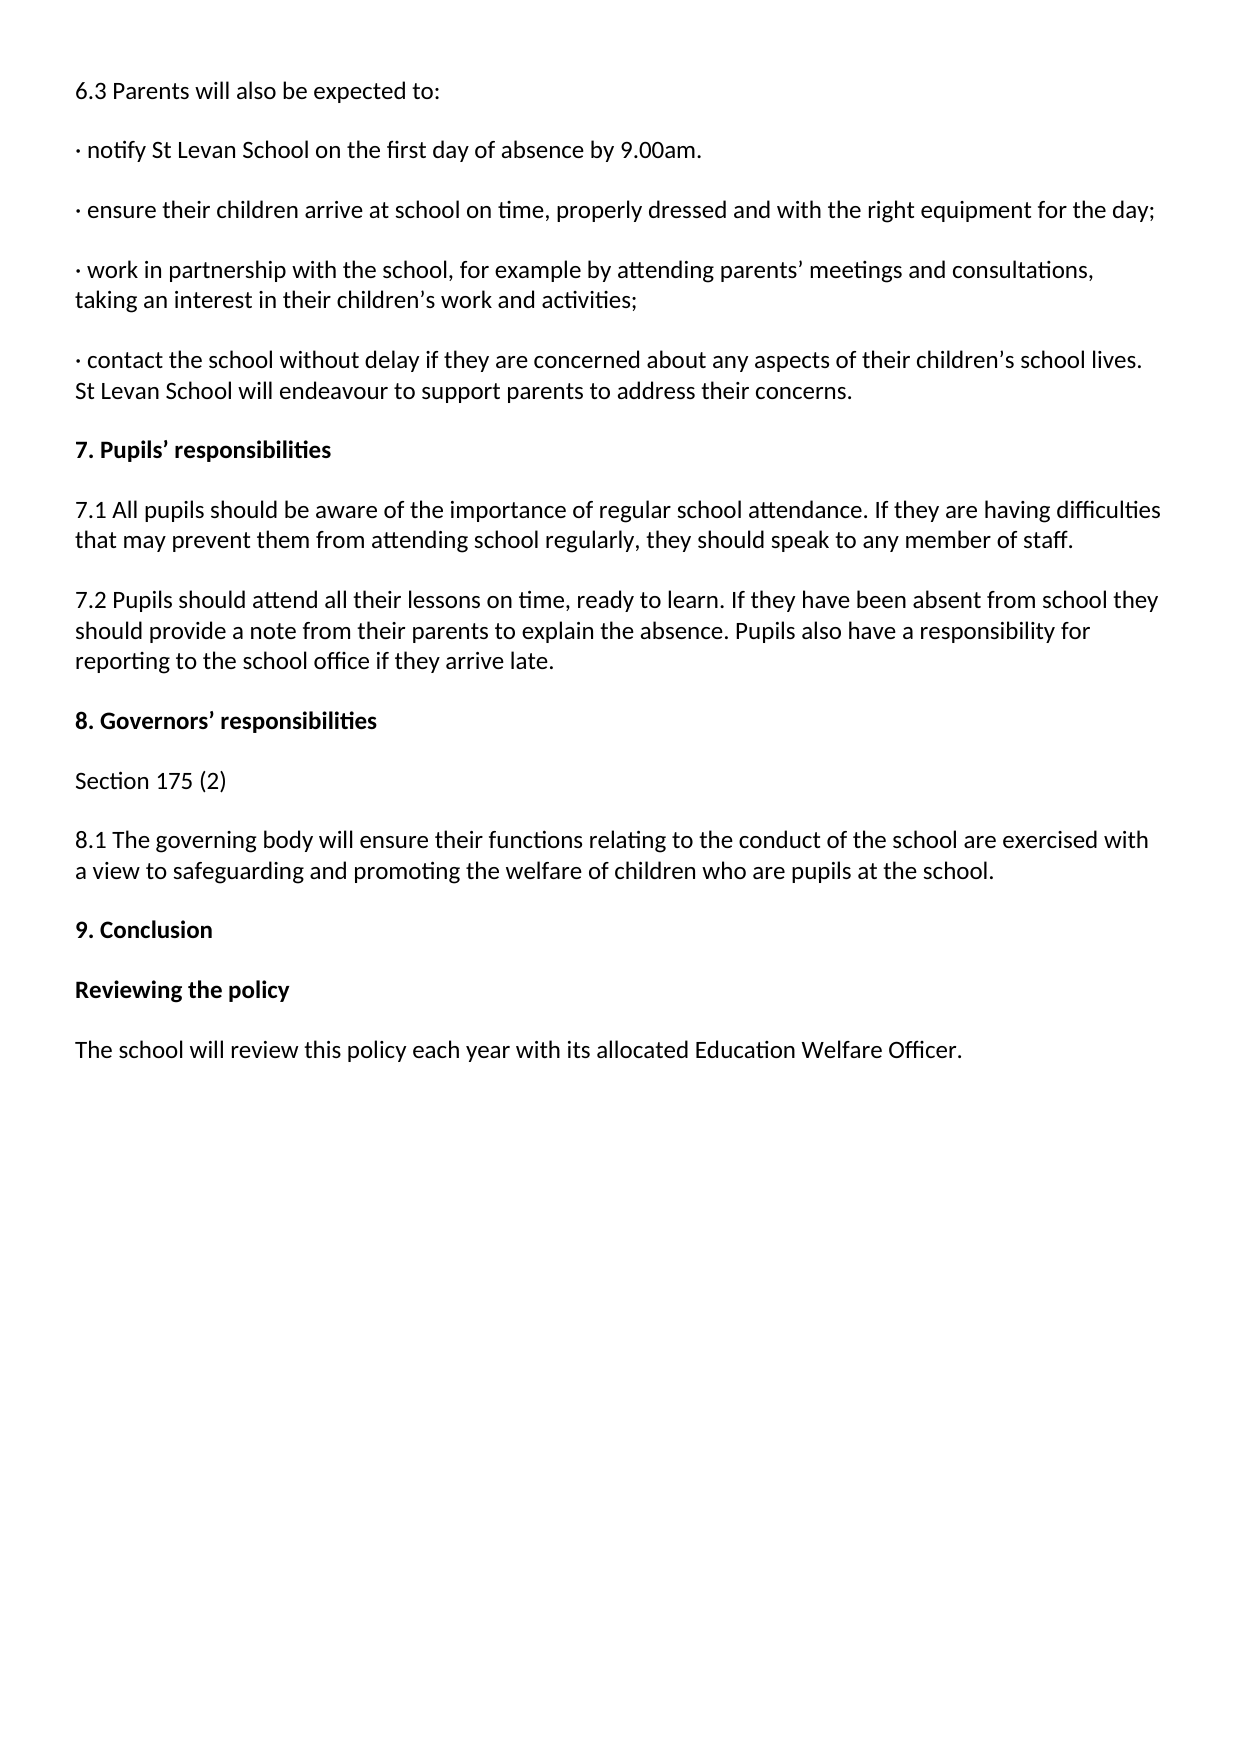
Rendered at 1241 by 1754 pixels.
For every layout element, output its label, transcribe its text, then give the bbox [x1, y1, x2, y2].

text 9. Conclusion [75, 915, 1165, 945]
text 8. Governors’ responsibilities [75, 705, 1165, 736]
text Reviewing the policy [75, 974, 1165, 1005]
text 7.2 Pupils should attend all their lessons on time, ready to learn. If they have been absent from school they should provide a note from their parents to explain the absence. Pupils also have a responsibility for reporting to the school office if they arrive late. [75, 584, 1165, 676]
text · notify St Levan School on the first day of absence by 9.00am. [75, 135, 1165, 165]
text 7.1 All pupils should be aware of the importance of regular school attendance. If they are having difficulties that may prevent them from attending school regularly, they should speak to any member of staff. [75, 494, 1165, 555]
text The school will review this policy each year with its allocated Education Welfare Officer. [75, 1034, 1165, 1064]
text 8.1 The governing body will ensure their functions relating to the conduct of the school are exercised with a view to safeguarding and promoting the welfare of children who are pupils at the school. [75, 824, 1165, 886]
text 6.3 Parents will also be expected to: [75, 75, 1165, 106]
text · work in partnership with the school, for example by attending parents’ meetings and consultations, taking an interest in their children’s work and activities; [75, 254, 1165, 315]
text · contact the school without delay if they are concerned about any aspects of their children’s school lives. St Levan School will endeavour to support parents to address their concerns. [75, 344, 1165, 405]
text 7. Pupils’ responsibilities [75, 434, 1165, 465]
text · ensure their children arrive at school on time, properly dressed and with the right equipment for the day; [75, 194, 1165, 225]
text Section 175 (2) [75, 765, 1165, 795]
